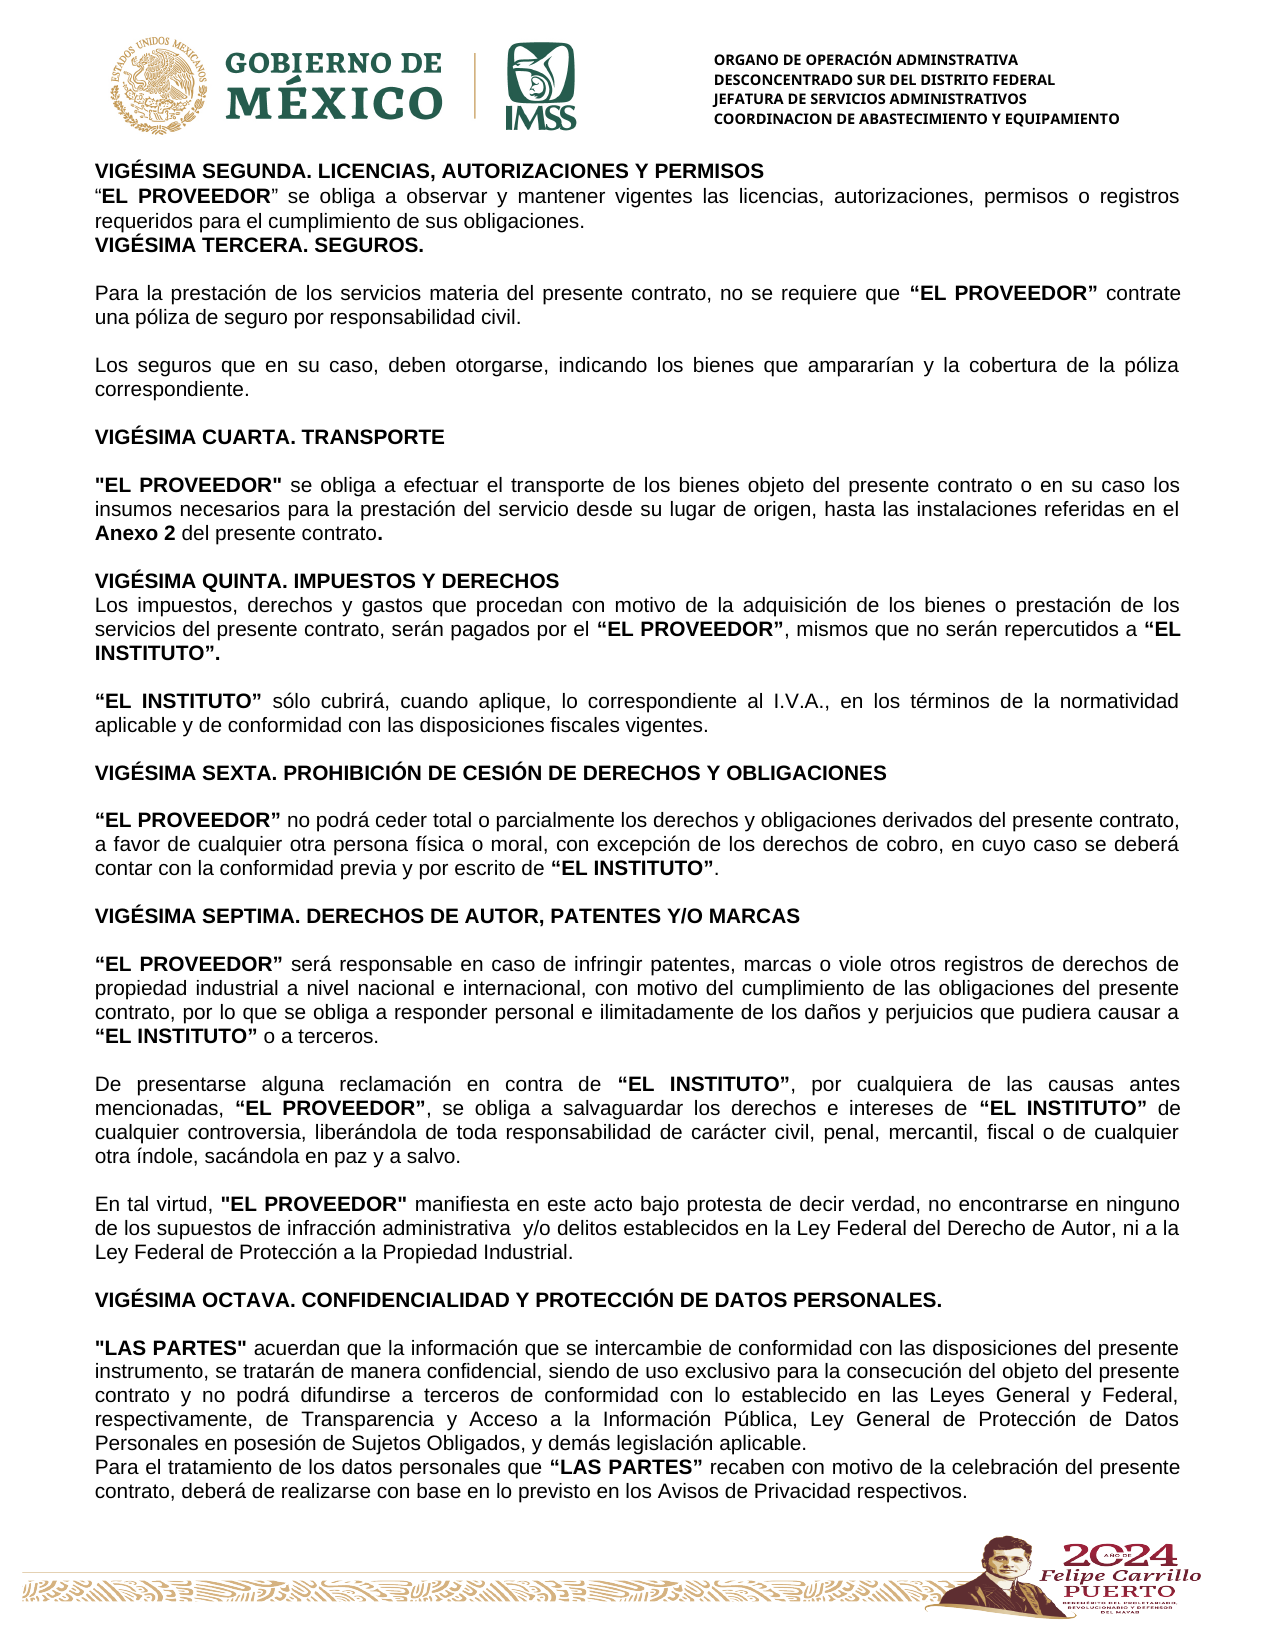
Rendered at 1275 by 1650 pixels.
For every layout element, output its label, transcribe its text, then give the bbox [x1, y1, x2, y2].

picture [97, 23, 616, 138]
text “EL INSTITUTO” sólo cubrirá, cuando aplique, lo correspondiente al I.V.A., en los términos de la normatividad aplicable y de conformidad con las disposiciones fiscales vigentes. [94, 688, 1181, 736]
text VIGÉSIMA QUINTA. IMPUESTOS Y DERECHOS [94, 569, 1181, 593]
text "LAS PARTES" acuerdan que la información que se intercambie de conformidad con las disposiciones del presente instrumento, se tratarán de manera confidencial, siendo de uso exclusivo para la consecución del objeto del presente contrato y no podrá difundirse a terceros de conformidad con lo establecido en las Leyes General y Federal, respectivamente, de Transparencia y Acceso a la Información Pública, Ley General de Protección de Datos Personales en posesión de Sujetos Obligados, y demás legislación aplicable. [94, 1335, 1181, 1455]
text VIGÉSIMA OCTAVA. CONFIDENCIALIDAD Y PROTECCIÓN DE DATOS PERSONALES. [94, 1287, 1181, 1311]
text Para el tratamiento de los datos personales que “LAS PARTES” recaben con motivo de la celebración del presente contrato, deberá de realizarse con base en lo previsto en los Avisos de Privacidad respectivos. [94, 1455, 1181, 1503]
text “EL PROVEEDOR” será responsable en caso de infringir patentes, marcas o viole otros registros de derechos de propiedad industrial a nivel nacional e internacional, con motivo del cumplimiento de las obligaciones del presente contrato, por lo que se obliga a responder personal e ilimitadamente de los daños y perjuicios que pudiera causar a “EL INSTITUTO” o a terceros. [94, 952, 1181, 1048]
text “EL PROVEEDOR” no podrá ceder total o parcialmente los derechos y obligaciones derivados del presente contrato, a favor de cualquier otra persona física o moral, con excepción de los derechos de cobro, en cuyo caso se deberá contar con la conformidad previa y por escrito de “EL INSTITUTO”. [94, 808, 1181, 880]
text VIGÉSIMA SEXTA. PROHIBICIÓN DE CESIÓN DE DERECHOS Y OBLIGACIONES [94, 760, 1181, 784]
text “EL PROVEEDOR” se obliga a observar y mantener vigentes las licencias, autorizaciones, permisos o registros requeridos para el cumplimiento de sus obligaciones. [94, 183, 1181, 233]
text "EL PROVEEDOR" se obliga a efectuar el transporte de los bienes objeto del presente contrato o en su caso los insumos necesarios para la prestación del servicio desde su lugar de origen, hasta las instalaciones referidas en el Anexo 2 del presente contrato. [94, 473, 1181, 545]
text VIGÉSIMA SEGUNDA. LICENCIAS, AUTORIZACIONES Y PERMISOS [94, 158, 1181, 183]
text VIGÉSIMA CUARTA. TRANSPORTE [94, 425, 1181, 449]
text Los impuestos, derechos y gastos que procedan con motivo de la adquisición de los bienes o prestación de los servicios del presente contrato, serán pagados por el “EL PROVEEDOR”, mismos que no serán repercutidos a “EL INSTITUTO”. [94, 593, 1181, 664]
picture [0, 1479, 1275, 1650]
text VIGÉSIMA SEPTIMA. DERECHOS DE AUTOR, PATENTES Y/O MARCAS [94, 904, 1181, 928]
text En tal virtud, "EL PROVEEDOR" manifiesta en este acto bajo protesta de decir verdad, no encontrarse en ninguno de los supuestos de infracción administrativa y/o delitos establecidos en la Ley Federal del Derecho de Autor, ni a la Ley Federal de Protección a la Propiedad Industrial. [94, 1192, 1181, 1263]
text Para la prestación de los servicios materia del presente contrato, no se requiere que “EL PROVEEDOR” contrate una póliza de seguro por responsabilidad civil. [94, 281, 1181, 329]
text Los seguros que en su caso, deben otorgarse, indicando los bienes que ampararían y la cobertura de la póliza correspondiente. [94, 353, 1181, 401]
text VIGÉSIMA TERCERA. SEGUROS. [94, 233, 1181, 257]
text De presentarse alguna reclamación en contra de “EL INSTITUTO”, por cualquiera de las causas antes mencionadas, “EL PROVEEDOR”, se obliga a salvaguardar los derechos e intereses de “EL INSTITUTO” de cualquier controversia, liberándola de toda responsabilidad de carácter civil, penal, mercantil, fiscal o de cualquier otra índole, sacándola en paz y a salvo. [94, 1072, 1181, 1168]
